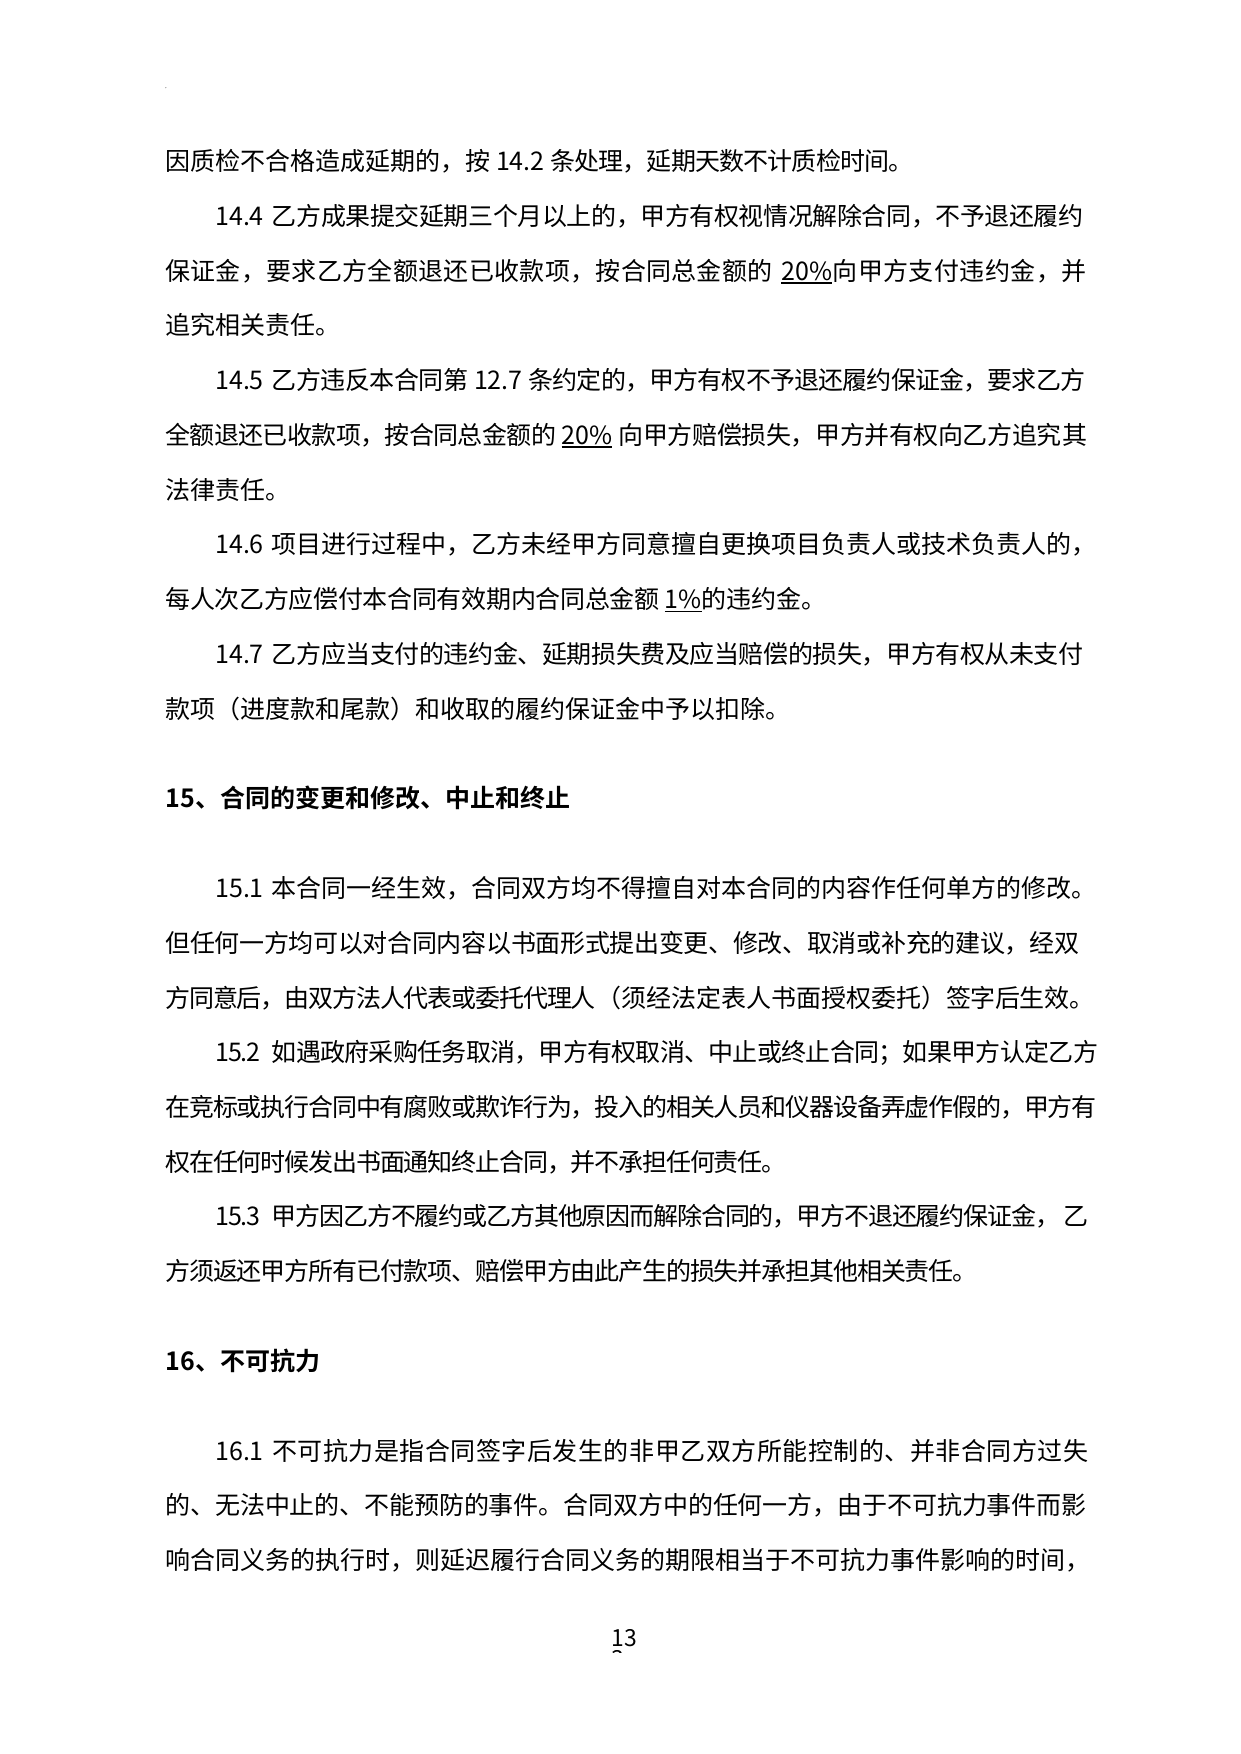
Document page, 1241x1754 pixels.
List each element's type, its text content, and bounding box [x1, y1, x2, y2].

list 甲方因乙方不履约或乙方其他原因而解除合同的，甲方不退还履约保证金， 乙方须返还甲方所有已付款项、赔偿甲方由此产生的损失并承担其他相关责任。 [165, 1197, 1099, 1288]
list 如遇政府采购任务取消，甲方有权取消、中止或终止合同；如果甲方认定乙方在竞标或执行合同中有腐败或欺诈行为，投入的相关人员和仪器设备弄虚作假的，甲方有权在任何时候发出书面通知终止合同，并不承担任何责任。 [165, 1033, 1099, 1178]
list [165, 1431, 1091, 1577]
text 16、不可抗力 [165, 1341, 1157, 1377]
list 乙方违反本合同第 12.7 条约定的，甲方有权不予退还履约保证金，要求乙方全额退还已收款项，按合同总金额的 20% 向甲方赔偿损失，甲方并有权向乙方追究其法律责任。 [165, 361, 1087, 506]
list 项目进行过程中，乙方未经甲方同意擅自更换项目负责人或技术负责人的， 每人次乙方应偿付本合同有效期内合同总金额 1%的违约金。 [165, 525, 1097, 616]
text 15、合同的变更和修改、中止和终止 [165, 779, 1157, 815]
list 本合同一经生效，合同双方均不得擅自对本合同的内容作任何单方的修改。但任何一方均可以对合同内容以书面形式提出变更、修改、取消或补充的建议，经双方同意后，由双方法人代表或委托代理人（须经法定表人书面授权委托）签字后生效。 [165, 869, 1099, 1014]
list 乙方应当支付的违约金、延期损失费及应当赔偿的损失，甲方有权从未支付款项（进度款和尾款）和收取的履约保证金中予以扣除。 [165, 634, 1087, 725]
list 乙方成果提交延期三个月以上的，甲方有权视情况解除合同，不予退还履约保证金，要求乙方全额退还已收款项，按合同总金额的 20%向甲方支付违约金，并追究相关责任。 [165, 196, 1087, 342]
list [165, 142, 1087, 178]
